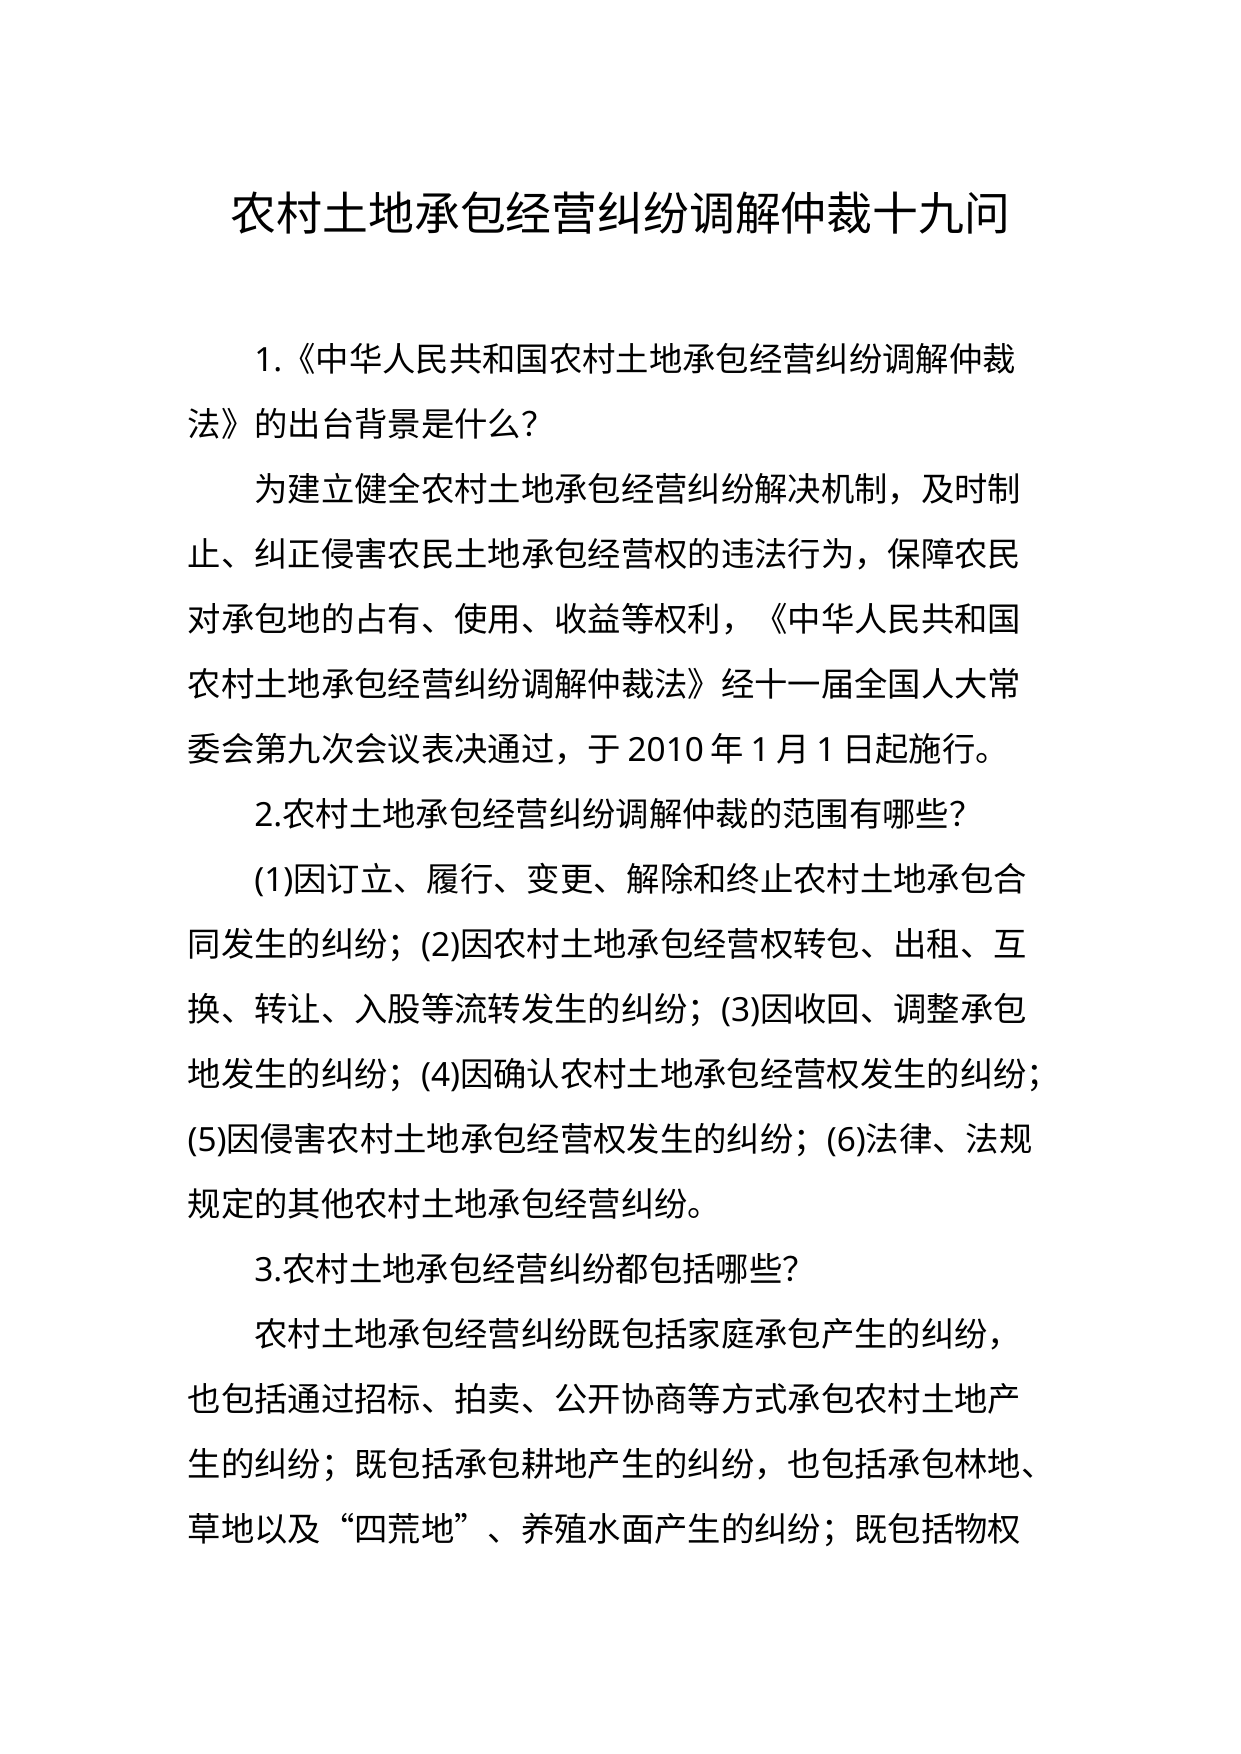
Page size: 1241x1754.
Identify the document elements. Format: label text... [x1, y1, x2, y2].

text 为建立健全农村土地承包经营纠纷解决机制，及时制止、纠正侵害农民土地承包经营权的违法行为，保障农民对承包地的占有、使用、收益等权利，《中华人民共和国农村土地承包经营纠纷调解仲裁法》经十一届全国人大常委会第九次会议表决通过，于2010年1月1日起施行。 [187, 454, 1053, 779]
text 2.农村土地承包经营纠纷调解仲裁的范围有哪些？ [187, 779, 1053, 844]
subtitle 农村土地承包经营纠纷调解仲裁十九问 [187, 162, 1053, 259]
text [187, 1299, 1053, 1559]
text 1.《中华人民共和国农村土地承包经营纠纷调解仲裁法》的出台背景是什么？ [187, 324, 1053, 454]
text (1)因订立、履行、变更、解除和终止农村土地承包合同发生的纠纷；(2)因农村土地承包经营权转包、出租、互换、转让、入股等流转发生的纠纷；(3)因收回、调整承包地发生的纠纷；(4)因确认农村土地承包经营权发生的纠纷；(5)因侵害农村土地承包经营权发生的纠纷；(6)法律、法规规定的其他农村土地承包经营纠纷。 [187, 844, 1053, 1234]
text 3.农村土地承包经营纠纷都包括哪些？ [187, 1234, 1053, 1299]
